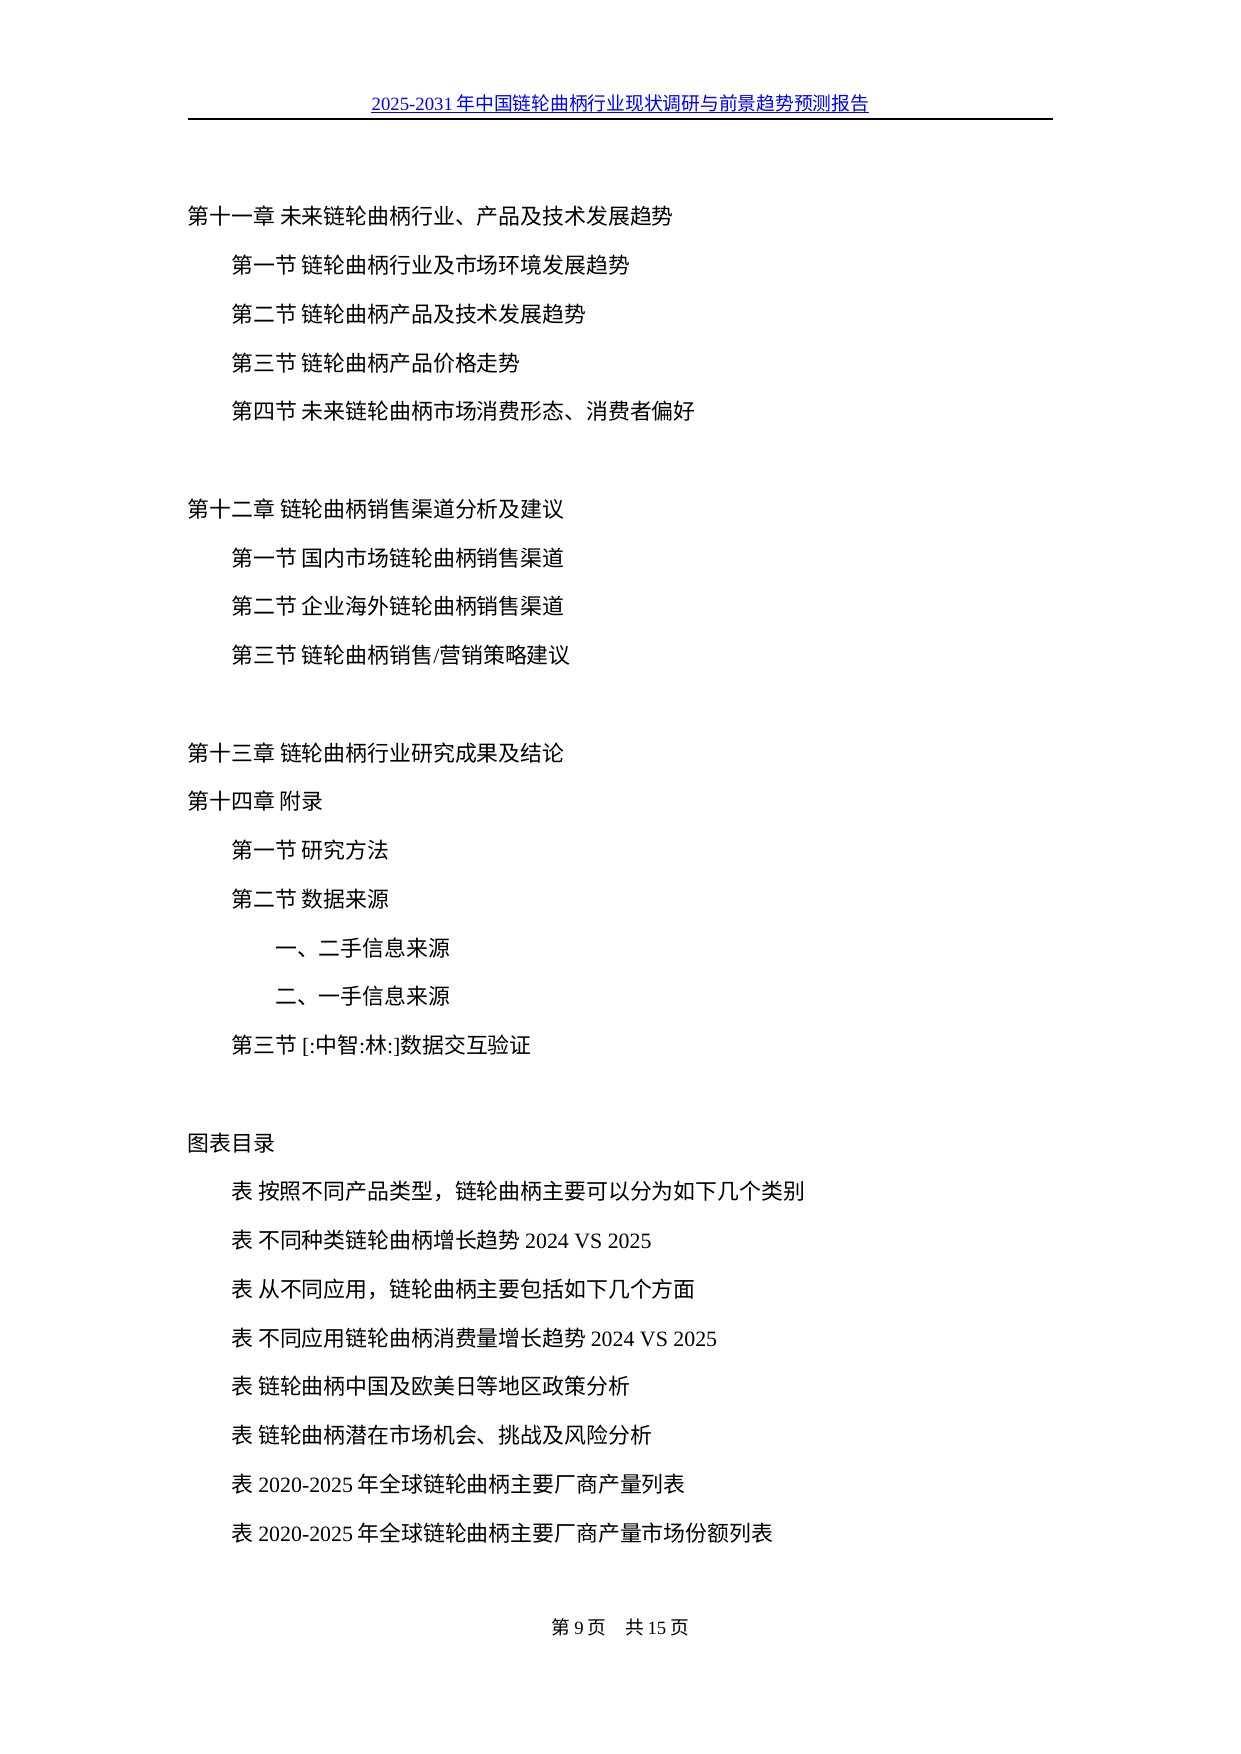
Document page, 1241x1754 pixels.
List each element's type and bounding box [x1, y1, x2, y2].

text [187, 150, 1053, 1548]
